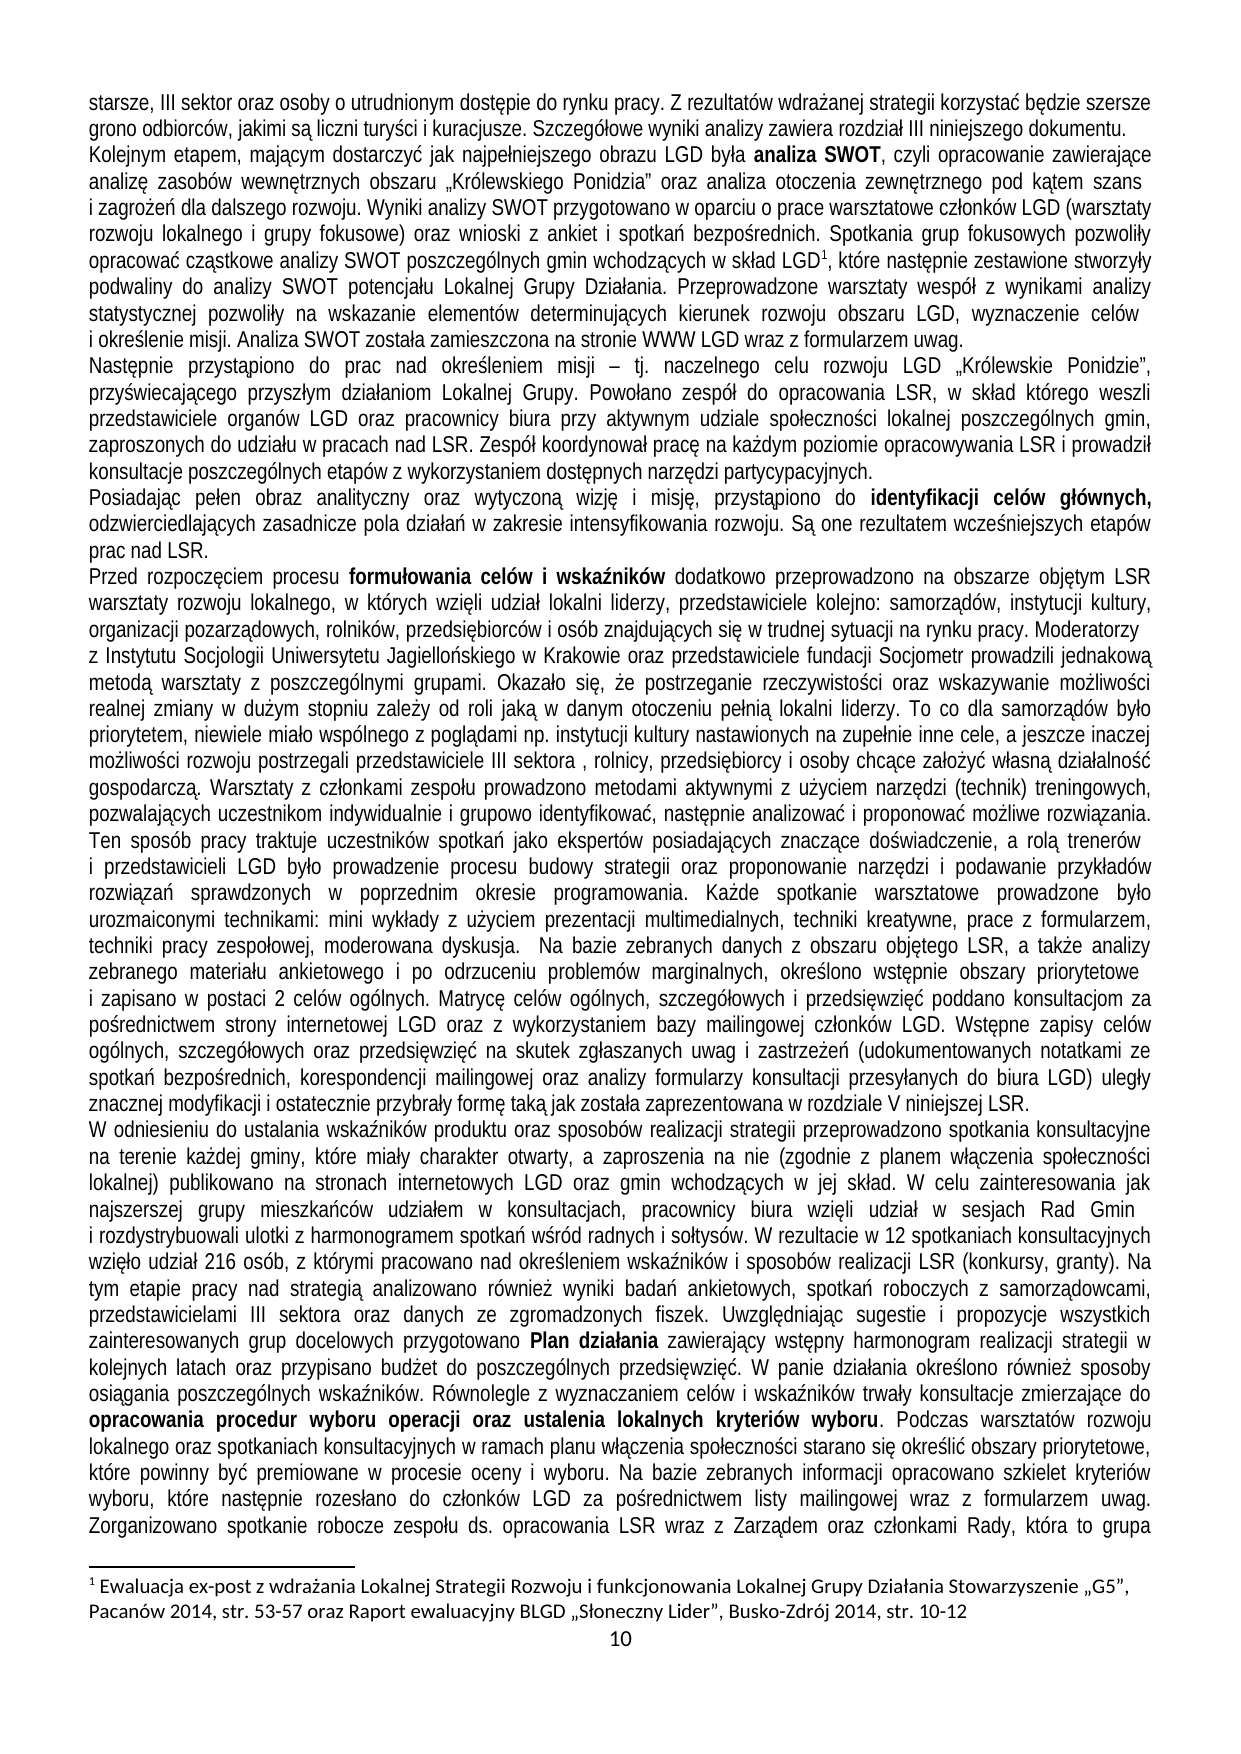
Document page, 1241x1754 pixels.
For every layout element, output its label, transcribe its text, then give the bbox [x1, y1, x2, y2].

text Posiadając pełen obraz analityczny oraz wytyczoną wizję i misję, przystąpiono do identyfikacji celów głównych, odzwierciedlających zasadnicze pola działań w zakresie intensyfikowania rozwoju. Są one rezultatem wcześniejszych etapów prac nad LSR. [89, 484, 1152, 563]
text Następnie przystąpiono do prac nad określeniem misji – tj. naczelnego celu rozwoju LGD „Królewskie Ponidzie”, przyświecającego przyszłym działaniom Lokalnej Grupy. Powołano zespół do opracowania LSR, w skład którego weszli przedstawiciele organów LGD oraz pracownicy biura przy aktywnym udziale społeczności lokalnej poszczególnych gmin, zaproszonych do udziału w pracach nad LSR. Zespół koordynował pracę na każdym poziomie opracowywania LSR i prowadził konsultacje poszczególnych etapów z wykorzystaniem dostępnych narzędzi partycypacyjnych. [89, 352, 1152, 484]
text Przed rozpoczęciem procesu formułowania celów i wskaźników dodatkowo przeprowadzono na obszarze objętym LSR warsztaty rozwoju lokalnego, w których wzięli udział lokalni liderzy, przedstawiciele kolejno: samorządów, instytucji kultury, organizacji pozarządowych, rolników, przedsiębiorców i osób znajdujących się w trudnej sytuacji na rynku pracy. Moderatorzy z Instytutu Socjologii Uniwersytetu Jagiellońskiego w Krakowie oraz przedstawiciele fundacji Socjometr prowadzili jednakową metodą warsztaty z poszczególnymi grupami. Okazało się, że postrzeganie rzeczywistości oraz wskazywanie możliwości realnej zmiany w dużym stopniu zależy od roli jaką w danym otoczeniu pełnią lokalni liderzy. To co dla samorządów było priorytetem, niewiele miało wspólnego z poglądami np. instytucji kultury nastawionych na zupełnie inne cele, a jeszcze inaczej możliwości rozwoju postrzegali przedstawiciele III sektora , rolnicy, przedsiębiorcy i osoby chcące założyć własną działalność gospodarczą. Warsztaty z członkami zespołu prowadzono metodami aktywnymi z użyciem narzędzi (technik) treningowych, pozwalających uczestnikom indywidualnie i grupowo identyfikować, następnie analizować i proponować możliwe rozwiązania. Ten sposób pracy traktuje uczestników spotkań jako ekspertów posiadających znaczące doświadczenie, a rolą trenerów i przedstawicieli LGD było prowadzenie procesu budowy strategii oraz proponowanie narzędzi i podawanie przykładów rozwiązań sprawdzonych w poprzednim okresie programowania. Każde spotkanie warsztatowe prowadzone było urozmaiconymi technikami: mini wykłady z użyciem prezentacji multimedialnych, techniki kreatywne, prace z formularzem, techniki pracy zespołowej, moderowana dyskusja. Na bazie zebranych danych z obszaru objętego LSR, a także analizy zebranego materiału ankietowego i po odrzuceniu problemów marginalnych, określono wstępnie obszary priorytetowe i zapisano w postaci 2 celów ogólnych. Matrycę celów ogólnych, szczegółowych i przedsięwzięć poddano konsultacjom za pośrednictwem strony internetowej LGD oraz z wykorzystaniem bazy mailingowej członków LGD. Wstępne zapisy celów ogólnych, szczegółowych oraz przedsięwzięć na skutek zgłaszanych uwag i zastrzeżeń (udokumentowanych notatkami ze spotkań bezpośrednich, korespondencji mailingowej oraz analizy formularzy konsultacji przesyłanych do biura LGD) uległy znacznej modyfikacji i ostatecznie przybrały formę taką jak została zaprezentowana w rozdziale V niniejszej LSR. [89, 563, 1152, 1116]
text Kolejnym etapem, mającym dostarczyć jak najpełniejszego obrazu LGD była analiza SWOT, czyli opracowanie zawierające analizę zasobów wewnętrznych obszaru „Królewskiego Ponidzia” oraz analiza otoczenia zewnętrznego pod kątem szans i zagrożeń dla dalszego rozwoju. Wyniki analizy SWOT przygotowano w oparciu o prace warsztatowe członków LGD (warsztaty rozwoju lokalnego i grupy fokusowe) oraz wnioski z ankiet i spotkań bezpośrednich. Spotkania grup fokusowych pozwoliły opracować cząstkowe analizy SWOT poszczególnych gmin wchodzących w skład LGD, które następnie zestawione stworzyły podwaliny do analizy SWOT potencjału Lokalnej Grupy Działania. Przeprowadzone warsztaty wespół z wynikami analizy statystycznej pozwoliły na wskazanie elementów determinujących kierunek rozwoju obszaru LGD, wyznaczenie celów i określenie misji. Analiza SWOT została zamieszczona na stronie WWW LGD wraz z formularzem uwag. [89, 141, 1152, 352]
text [89, 1116, 1152, 1538]
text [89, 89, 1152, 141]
